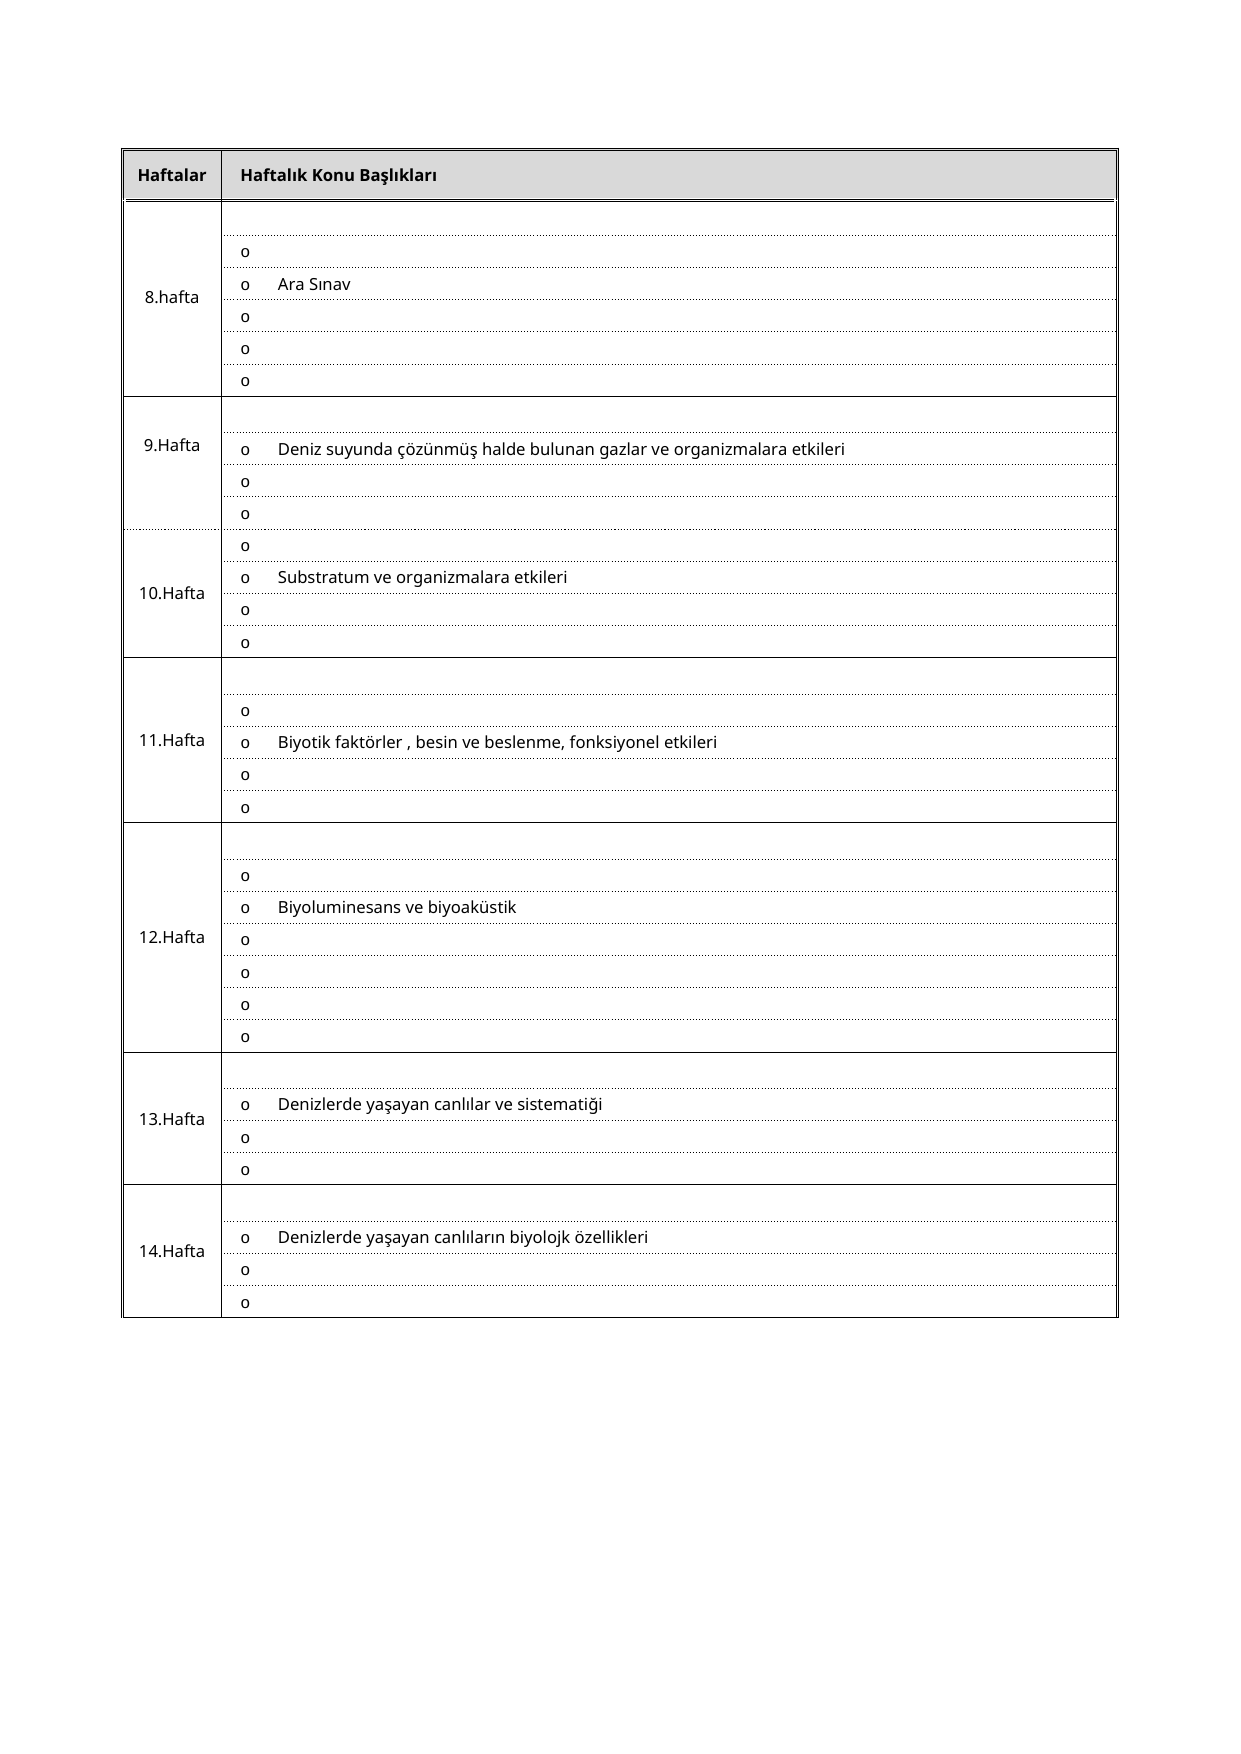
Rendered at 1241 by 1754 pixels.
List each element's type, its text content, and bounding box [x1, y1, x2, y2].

table_cell [222, 823, 1116, 858]
table_cell [222, 923, 1116, 955]
table_cell [222, 625, 1116, 657]
table_cell [222, 1053, 1116, 1088]
table_header Haftalık Konu Başlıkları [222, 151, 1116, 198]
table_cell [222, 529, 1116, 561]
table_cell [222, 235, 1116, 267]
table_cell 10.Hafta [124, 529, 221, 657]
table_cell 9.Hafta [124, 397, 221, 528]
table_cell [222, 1120, 1116, 1152]
table_cell Denizlerde yaşayan canlıların biyolojk özellikleri [222, 1221, 1116, 1253]
table_cell [222, 464, 1116, 496]
table_cell [222, 496, 1116, 528]
table_cell 12.Hafta [124, 823, 221, 1052]
table_cell [222, 987, 1116, 1019]
table_cell 14.Hafta [124, 1185, 221, 1317]
table_cell [222, 694, 1116, 726]
table_cell [222, 859, 1116, 891]
table_cell 11.Hafta [124, 658, 221, 822]
table_cell 13.Hafta [124, 1053, 221, 1184]
table_cell [222, 299, 1116, 331]
table_cell Biyoluminesans ve biyoaküstik [222, 891, 1116, 923]
table_cell [222, 593, 1116, 625]
table_cell Substratum ve organizmalara etkileri [222, 561, 1116, 593]
table_cell [222, 790, 1116, 822]
table_cell Ara Sınav [222, 267, 1116, 299]
table_cell [222, 1152, 1116, 1184]
table_cell [222, 658, 1116, 693]
table_cell [222, 1285, 1116, 1317]
table_cell [222, 758, 1116, 790]
table_cell [222, 199, 1116, 235]
table_cell [222, 1185, 1116, 1221]
table_cell [222, 1253, 1116, 1285]
table_cell Denizlerde yaşayan canlılar ve sistematiği [222, 1088, 1116, 1120]
table_cell [222, 331, 1116, 363]
table_cell Biyotik faktörler , besin ve beslenme, fonksiyonel etkileri [222, 726, 1116, 758]
table_cell [222, 397, 1116, 432]
table_cell [222, 1019, 1116, 1052]
table_cell 8.hafta [124, 199, 221, 396]
table_cell Deniz suyunda çözünmüş halde bulunan gazlar ve organizmalara etkileri [222, 432, 1116, 464]
table_header Haftalar [124, 151, 221, 198]
table_cell [222, 364, 1116, 396]
table_cell [222, 955, 1116, 987]
